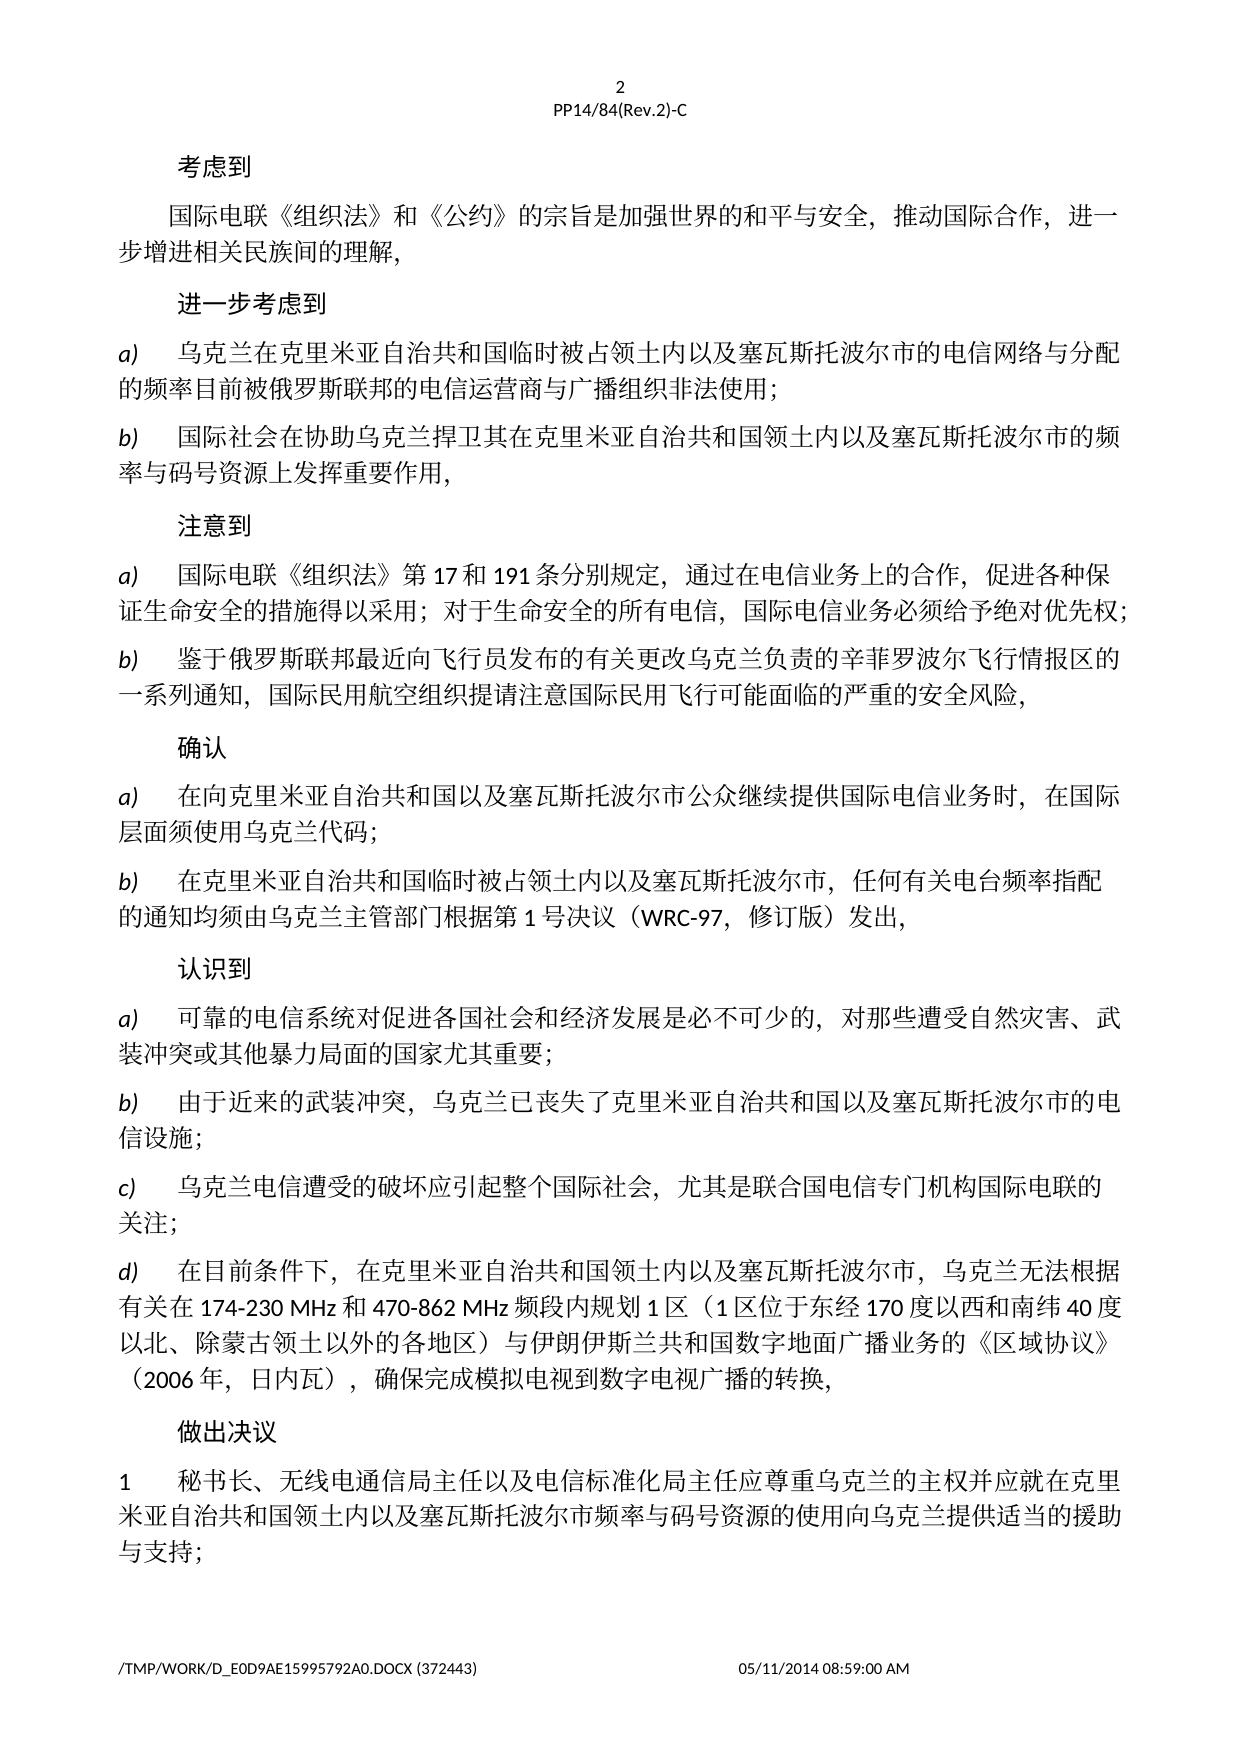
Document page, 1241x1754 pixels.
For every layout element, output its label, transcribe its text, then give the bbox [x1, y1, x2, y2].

text а) 在向克里米亚自治共和国以及塞瓦斯托波尔市公众继续提供国际电信业务时，在国际层面须使用乌克兰代码； [118, 777, 1122, 849]
text b) 鉴于俄罗斯联邦最近向飞行员发布的有关更改乌克兰负责的辛菲罗波尔飞行情报区的一系列通知，国际民用航空组织提请注意国际民用飞行可能面临的严重的安全风险， [118, 640, 1122, 712]
text а) 乌克兰在克里米亚自治共和国临时被占领土内以及塞瓦斯托波尔市的电信网络与分配的频率目前被俄罗斯联邦的电信运营商与广播组织非法使用； [118, 334, 1122, 406]
text a) 国际电联《组织法》第17和191条分别规定，通过在电信业务上的合作，促进各种保证生命安全的措施得以采用；对于生命安全的所有电信，国际电信业务必须给予绝对优先权； [118, 555, 1122, 627]
text b) 国际社会在协助乌克兰捍卫其在克里米亚自治共和国领土内以及塞瓦斯托波尔市的频率与码号资源上发挥重要作用， [118, 418, 1122, 490]
text а) 可靠的电信系统对促进各国社会和经济发展是必不可少的，对那些遭受自然灾害、武装冲突或其他暴力局面的国家尤其重要； [118, 999, 1122, 1071]
text 确认 [177, 728, 1122, 764]
text 1 秘书长、无线电通信局主任以及电信标准化局主任应尊重乌克兰的主权并应就在克里米亚自治共和国领土内以及塞瓦斯托波尔市频率与码号资源的使用向乌克兰提供适当的援助与支持； [118, 1461, 1122, 1569]
text 考虑到 [177, 148, 1122, 184]
text 做出决议 [177, 1412, 1122, 1449]
text с) 乌克兰电信遭受的破坏应引起整个国际社会，尤其是联合国电信专门机构国际电联的关注； [118, 1167, 1122, 1239]
text 认识到 [177, 950, 1122, 986]
text 进一步考虑到 [177, 285, 1122, 321]
text b) 由于近来的武装冲突，乌克兰已丧失了克里米亚自治共和国以及塞瓦斯托波尔市的电信设施； [118, 1083, 1122, 1155]
text b) 在克里米亚自治共和国临时被占领土内以及塞瓦斯托波尔市，任何有关电台频率指配的通知均须由乌克兰主管部门根据第1号决议（WRC-97，修订版）发出， [118, 861, 1122, 933]
text 注意到 [177, 507, 1122, 543]
text 国际电联《组织法》和《公约》的宗旨是加强世界的和平与安全，推动国际合作，进一步增进相关民族间的理解， [118, 196, 1122, 268]
text d) 在目前条件下，在克里米亚自治共和国领土内以及塞瓦斯托波尔市，乌克兰无法根据有关在174‑230 MHz和470-862 MHz频段内规划1区（1区位于东经170度以西和南纬40度以北、除蒙古领土以外的各地区）与伊朗伊斯兰共和国数字地面广播业务的《区域协议》（2006年，日内瓦），确保完成模拟电视到数字电视广播的转换， [118, 1252, 1122, 1396]
